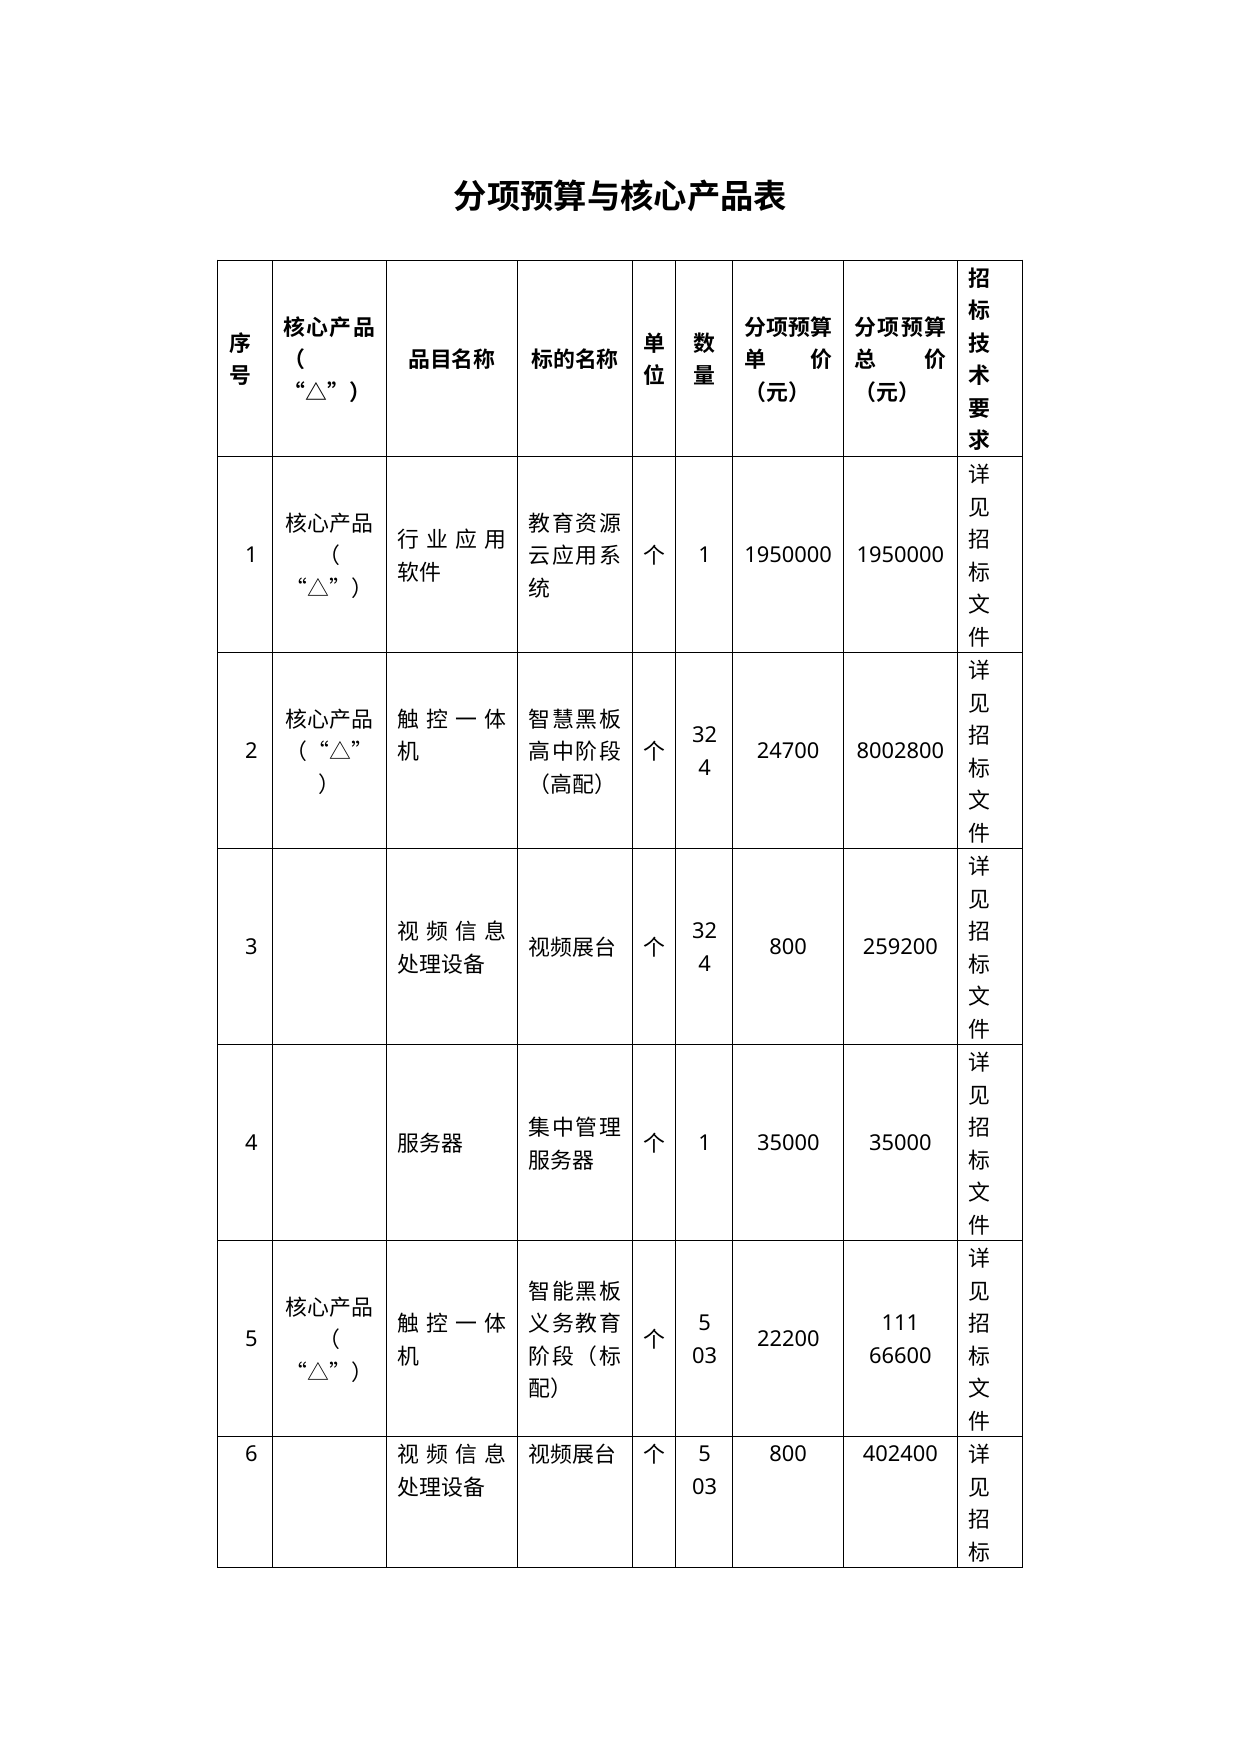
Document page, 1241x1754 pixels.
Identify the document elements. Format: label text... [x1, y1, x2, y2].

table_cell 核心产品（“△”） [273, 457, 386, 652]
table_cell 503 [676, 1241, 732, 1436]
table_cell 1950000 [733, 457, 843, 652]
table_cell 视频展台 [518, 849, 632, 1044]
table_cell 个 [633, 653, 675, 848]
table_cell 35000 [844, 1045, 957, 1240]
table_cell 个 [633, 1045, 675, 1240]
table_cell [218, 457, 272, 652]
table_header 分项预算单价（元） [733, 261, 843, 456]
table_cell 35000 [733, 1045, 843, 1240]
table_cell 22200 [733, 1241, 843, 1436]
table_header 数量 [676, 261, 732, 456]
table_cell 智慧黑板高中阶段（高配） [518, 653, 632, 848]
table_cell 触控一体机 [387, 653, 517, 848]
table_cell 触控一体机 [387, 1241, 517, 1436]
table_cell [218, 1437, 272, 1567]
table_header 单位 [633, 261, 675, 456]
list 分项预算与核心产品表 [187, 162, 1053, 227]
table_cell 服务器 [387, 1045, 517, 1240]
table_cell 个 [633, 1241, 675, 1436]
table_cell 324 [676, 653, 732, 848]
table_cell 视频信息处理设备 [387, 849, 517, 1044]
table_header 核心产品（“△”） [273, 261, 386, 456]
table_cell 视频信息处理设备 [387, 1437, 517, 1567]
table_cell 402400 [844, 1437, 957, 1567]
table_cell [218, 653, 272, 848]
table_header 招标技术要求 [958, 261, 1022, 456]
table_cell 视频展台 [518, 1437, 632, 1567]
table_cell 1 [676, 1045, 732, 1240]
table_cell 个 [633, 457, 675, 652]
table_cell 个 [633, 1437, 675, 1567]
table_cell 核心产品（“△”） [273, 1241, 386, 1436]
table_cell [218, 849, 272, 1044]
table_cell 详见招标文件 [958, 457, 1022, 652]
table_cell 智能黑板义务教育阶段（标配） [518, 1241, 632, 1436]
table_cell 24700 [733, 653, 843, 848]
table_cell 详见招标文件 [958, 1241, 1022, 1436]
table_cell 核心产品（“△”） [273, 653, 386, 848]
table_header 标的名称 [518, 261, 632, 456]
table_cell 8002800 [844, 653, 957, 848]
table_cell 1950000 [844, 457, 957, 652]
table_header 品目名称 [387, 261, 517, 456]
table_cell 详见招标文件 [958, 849, 1022, 1044]
table_cell 集中管理服务器 [518, 1045, 632, 1240]
table_cell [273, 1437, 386, 1567]
table_cell 1 [676, 457, 732, 652]
table_header 序号 [218, 261, 272, 456]
table_cell 详见招标文件 [958, 1045, 1022, 1240]
table_header 分项预算总价（元） [844, 261, 957, 456]
table_cell 详见招标文件 [958, 1437, 1022, 1567]
table_cell 行业应用软件 [387, 457, 517, 652]
table_cell 详见招标文件 [958, 653, 1022, 848]
table_cell [218, 1241, 272, 1436]
table_cell [218, 1045, 272, 1240]
table_cell 教育资源云应用系统 [518, 457, 632, 652]
table_cell 个 [633, 849, 675, 1044]
table_cell [273, 1045, 386, 1240]
table_cell 800 [733, 849, 843, 1044]
table_cell [273, 849, 386, 1044]
table_cell 800 [733, 1437, 843, 1567]
table_cell 259200 [844, 849, 957, 1044]
table_cell 503 [676, 1437, 732, 1567]
table_cell 11166600 [844, 1241, 957, 1436]
table_cell 324 [676, 849, 732, 1044]
